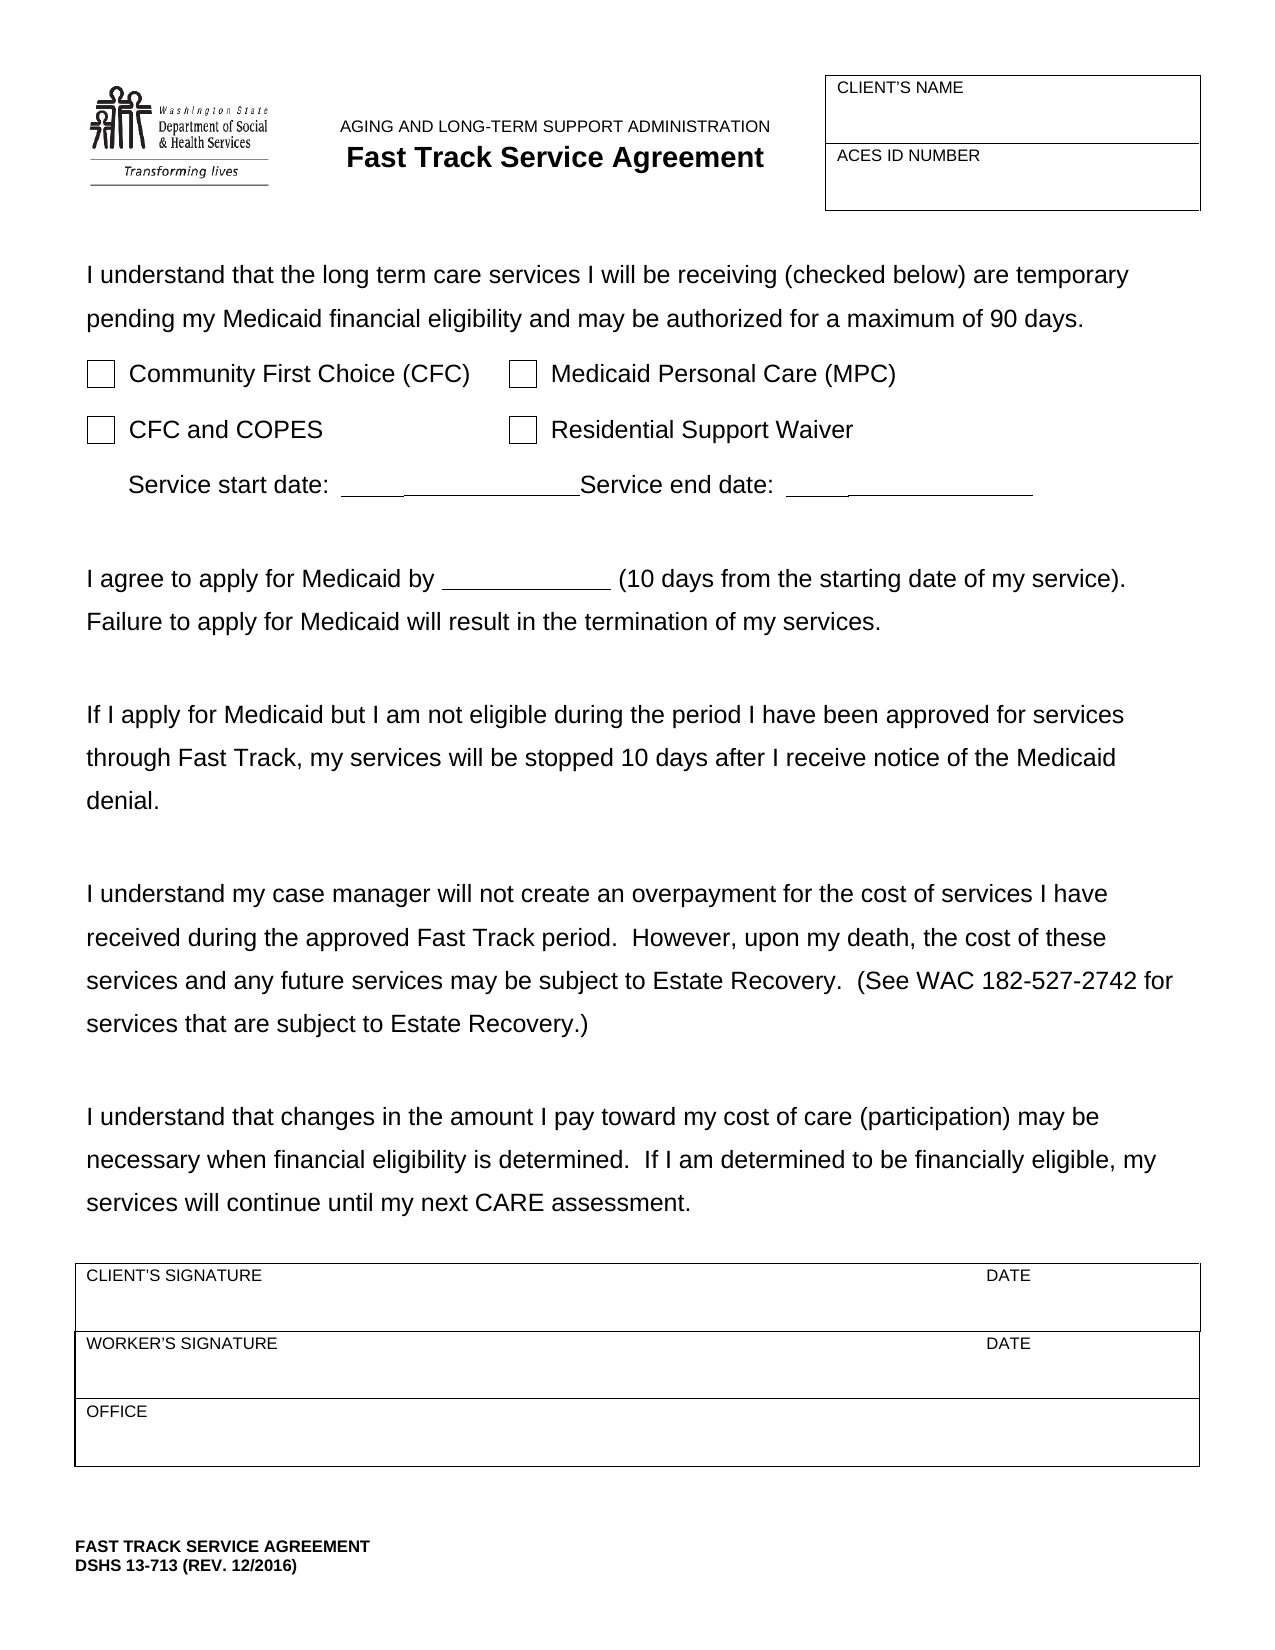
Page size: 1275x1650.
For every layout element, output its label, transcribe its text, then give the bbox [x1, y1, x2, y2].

picture [86, 79, 271, 187]
table_header [75, 75, 285, 210]
table_header AGING AND LONG-TERM SUPPORT ADMINISTRATION Fast Track Service Agreement [285, 75, 825, 210]
table_cell OFFICE [76, 1399, 1199, 1466]
table_cell ACES ID NUMBER [826, 143, 1200, 210]
table_cell I understand that the long term care services I will be receiving (checked below) are temporary pending my Medicaid financial eligibility and may be authorized for a maximum of 90 days. Community First Choice (CFC) Medicaid Personal Care (MPC) CFC and COPES Residential Support Waiver Service start date: Service end date: I agree to apply for Medicaid by (10 days from the starting date of my service). Failure to apply for Medicaid will result in the termination of my services. If I apply for Medicaid but I am not eligible during the period I have been approved for services through Fast Track, my services will be stopped 10 days after I receive notice of the Medicaid denial. I understand my case manager will not create an overpayment for the cost of services I have received during the approved Fast Track period. However, upon my death, the cost of these services and any future services may be subject to Estate Recovery. (See WAC 182-527-2742 for services that are subject to Estate Recovery.) I understand that changes in the amount I pay toward my cost of care (participation) may be necessary when financial eligibility is determined. If I am determined to be financially eligible, my services will continue until my next CARE assessment. [75, 210, 1200, 1263]
table_cell CLIENT’S SIGNATURE DATE [76, 1263, 1200, 1331]
table_cell WORKER’S SIGNATURE DATE [76, 1332, 1199, 1398]
table_header CLIENT’S NAME [826, 76, 1200, 142]
